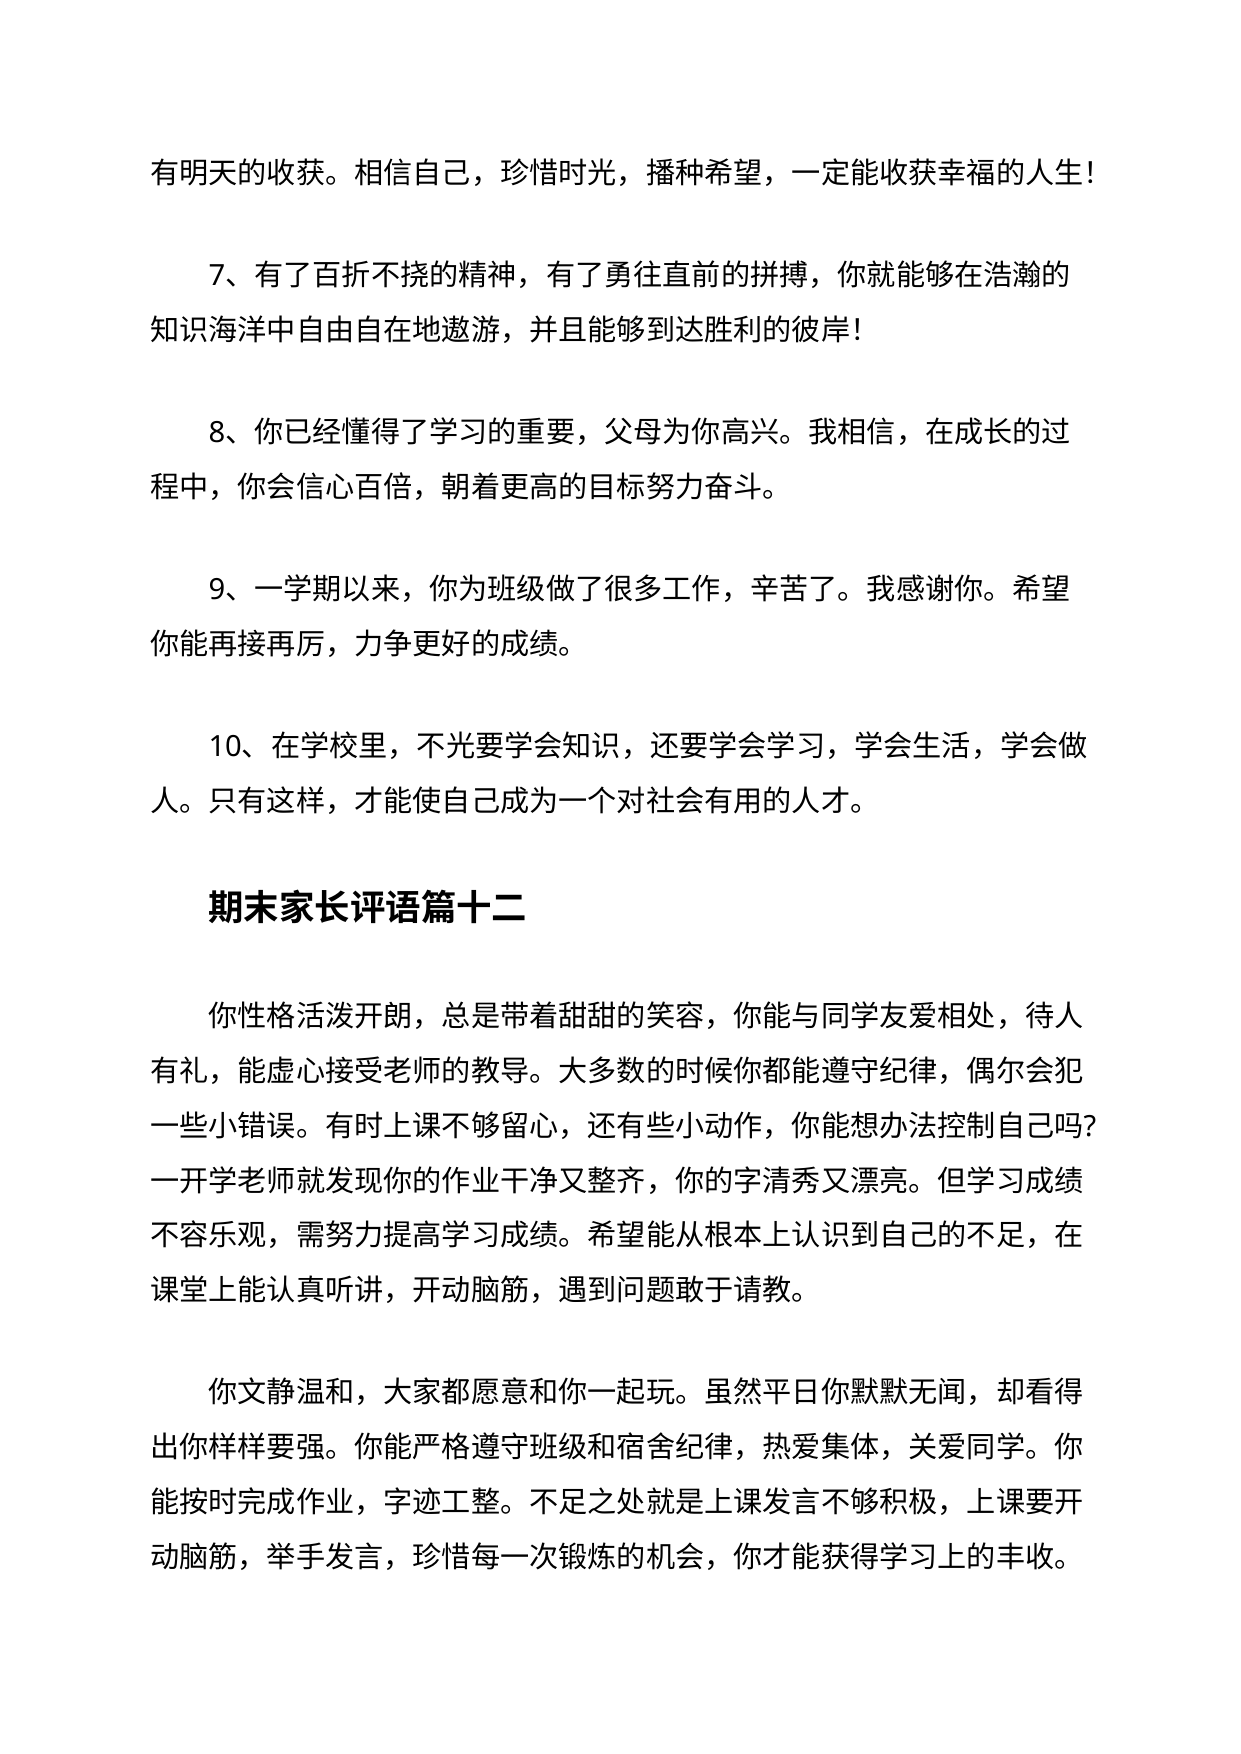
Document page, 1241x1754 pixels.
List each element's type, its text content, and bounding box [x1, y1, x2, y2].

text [150, 150, 1090, 192]
text 10、在学校里，不光要学会知识，还要学会学习，学会生活，学会做人。只有这样，才能使自己成为一个对社会有用的人才。 [150, 722, 1090, 819]
text 你性格活泼开朗，总是带着甜甜的笑容，你能与同学友爱相处，待人有礼，能虚心接受老师的教导。大多数的时候你都能遵守纪律，偶尔会犯一些小错误。有时上课不够留心，还有些小动作，你能想办法控制自己吗?一开学老师就发现你的作业干净又整齐，你的字清秀又漂亮。但学习成绩不容乐观，需努力提高学习成绩。希望能从根本上认识到自己的不足，在课堂上能认真听讲，开动脑筋，遇到问题敢于请教。 [150, 992, 1090, 1309]
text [150, 1369, 1090, 1576]
text 期末家长评语篇十二 [150, 879, 1090, 930]
text 8、你已经懂得了学习的重要，父母为你高兴。我相信，在成长的过程中，你会信心百倍，朝着更高的目标努力奋斗。 [150, 408, 1090, 506]
text 9、一学期以来，你为班级做了很多工作，辛苦了。我感谢你。希望你能再接再厉，力争更好的成绩。 [150, 565, 1090, 663]
text 7、有了百折不挠的精神，有了勇往直前的拼搏，你就能够在浩瀚的知识海洋中自由自在地遨游，并且能够到达胜利的彼岸！ [150, 252, 1090, 349]
